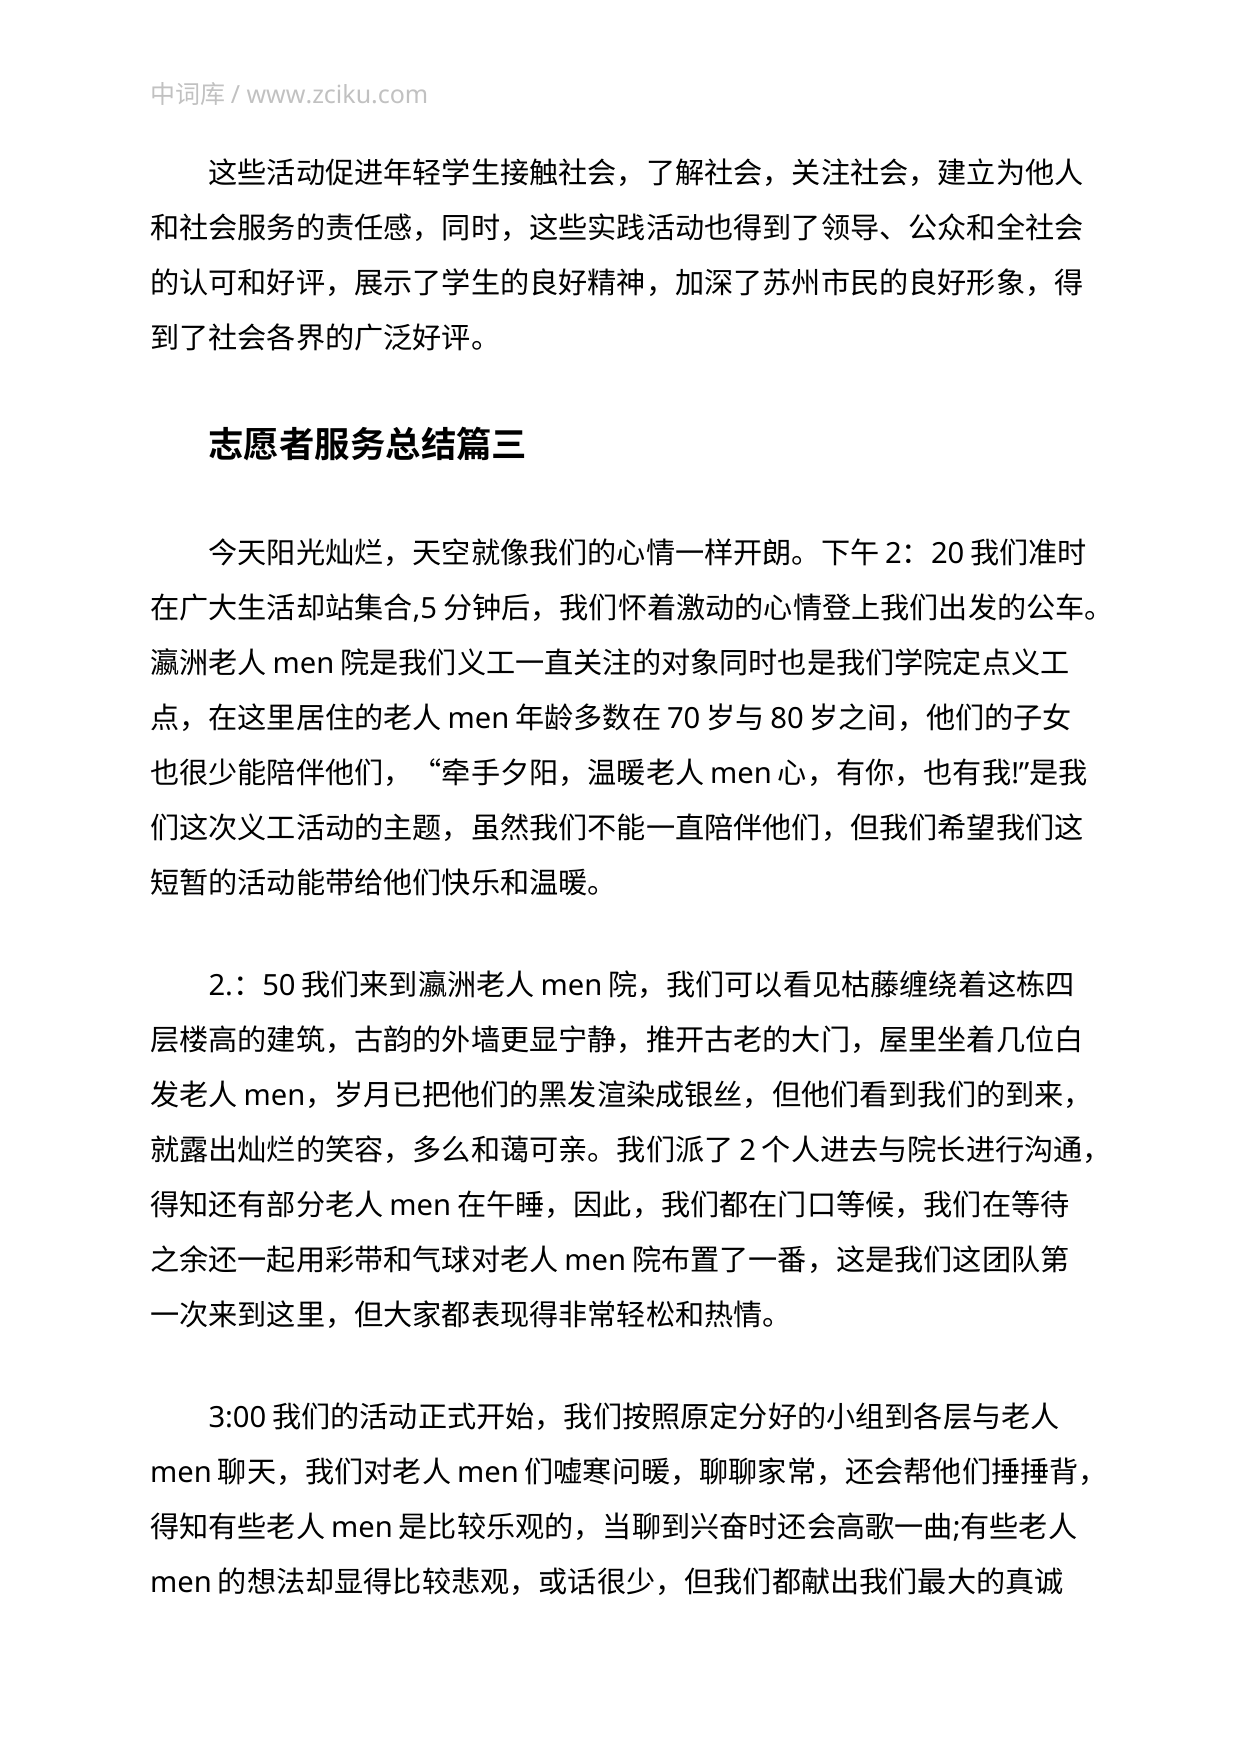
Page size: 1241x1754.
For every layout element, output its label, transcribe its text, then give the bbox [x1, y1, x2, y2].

text 今天阳光灿烂，天空就像我们的心情一样开朗。下午2：20我们准时在广大生活却站集合,5分钟后，我们怀着激动的心情登上我们出发的公车。瀛洲老人men院是我们义工一直关注的对象同时也是我们学院定点义工点，在这里居住的老人men年龄多数在70岁与80岁之间，他们的子女也很少能陪伴他们，“牵手夕阳，温暖老人men心，有你，也有我!”是我们这次义工活动的主题，虽然我们不能一直陪伴他们，但我们希望我们这短暂的活动能带给他们快乐和温暖。 [150, 530, 1090, 902]
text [150, 1393, 1090, 1601]
text 志愿者服务总结篇三 [150, 416, 1090, 468]
text 这些活动促进年轻学生接触社会，了解社会，关注社会，建立为他人和社会服务的责任感，同时，这些实践活动也得到了领导、公众和全社会的认可和好评，展示了学生的良好精神，加深了苏州市民的良好形象，得到了社会各界的广泛好评。 [150, 150, 1090, 357]
text 2.：50我们来到瀛洲老人men院，我们可以看见枯藤缠绕着这栋四层楼高的建筑，古韵的外墙更显宁静，推开古老的大门，屋里坐着几位白发老人men，岁月已把他们的黑发渲染成银丝，但他们看到我们的到来，就露出灿烂的笑容，多么和蔼可亲。我们派了2个人进去与院长进行沟通，得知还有部分老人men在午睡，因此，我们都在门口等候，我们在等待之余还一起用彩带和气球对老人men院布置了一番，这是我们这团队第一次来到这里，但大家都表现得非常轻松和热情。 [150, 962, 1090, 1334]
